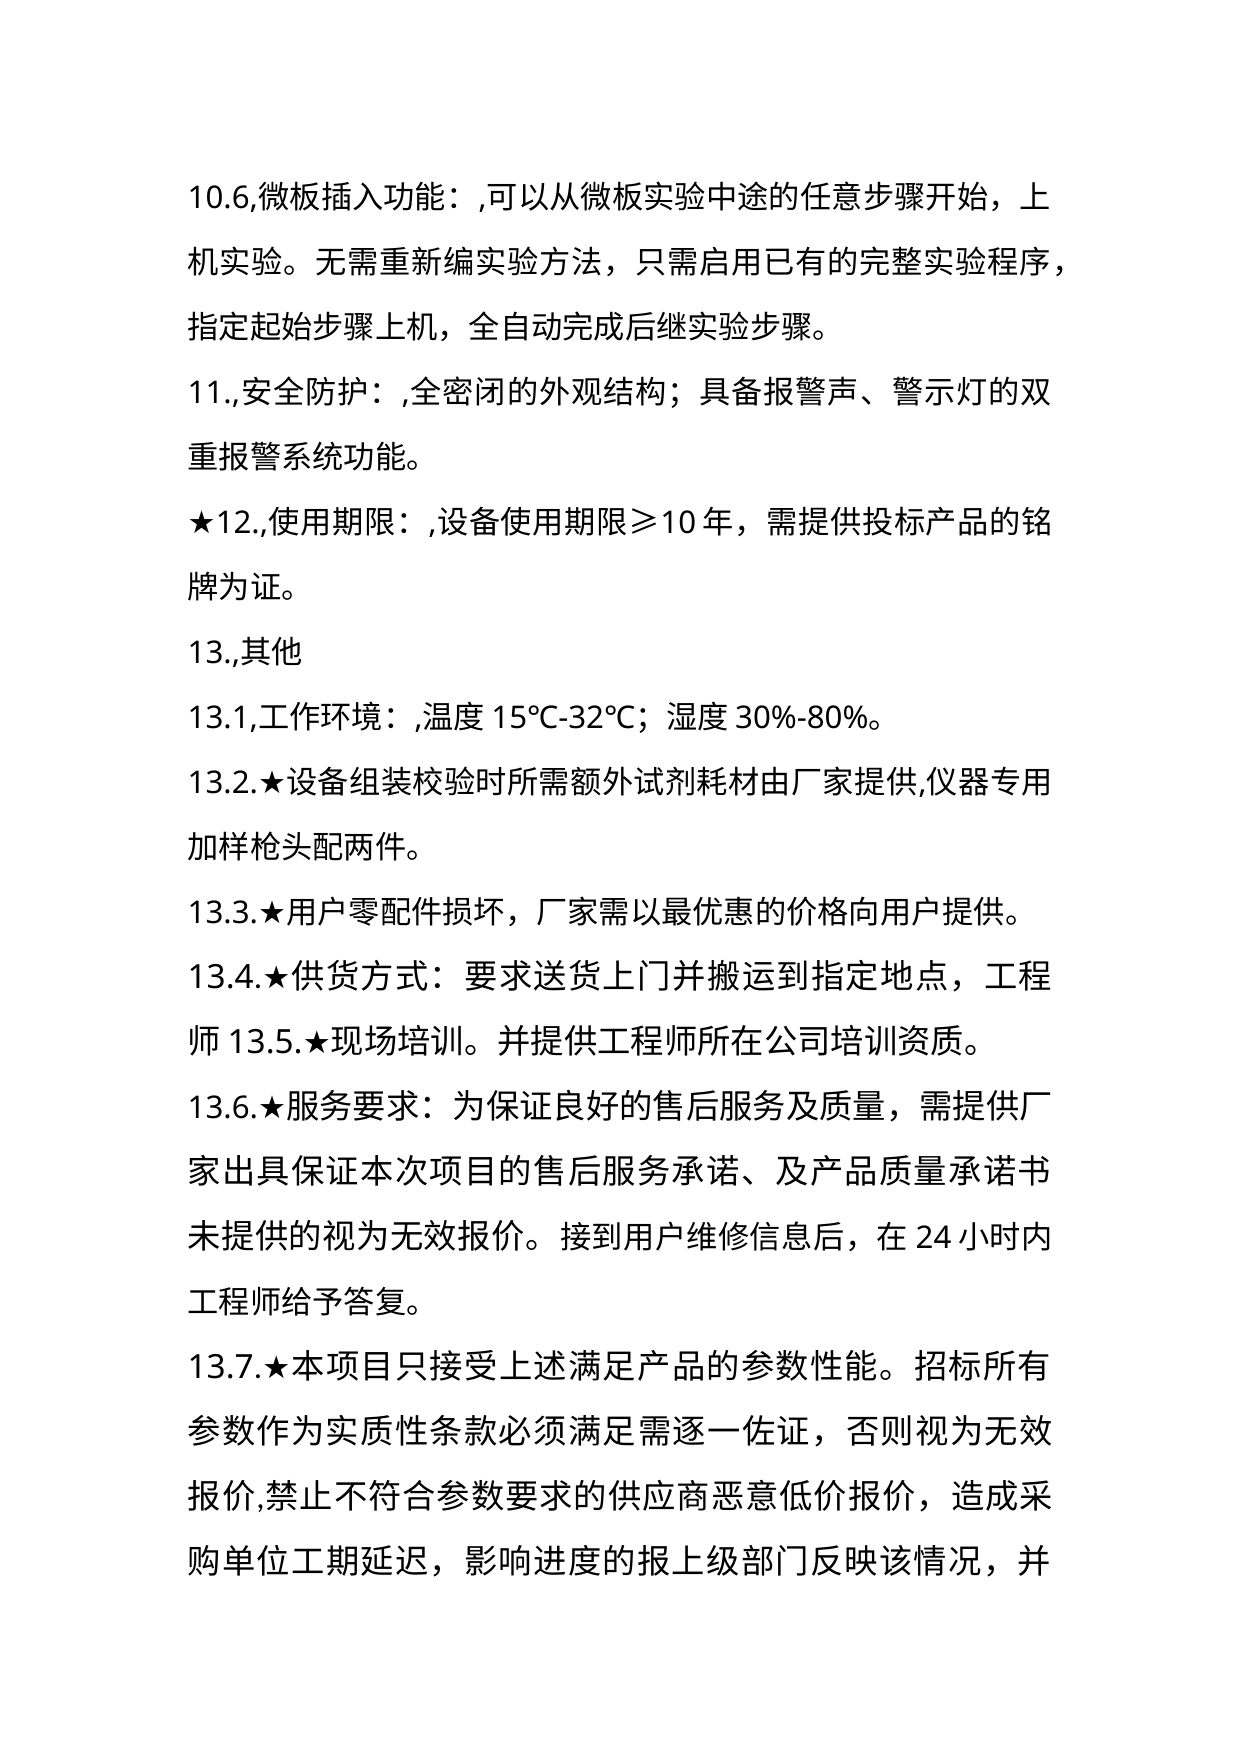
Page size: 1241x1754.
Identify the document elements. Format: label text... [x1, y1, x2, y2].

list 13.3.★用户零配件损坏，厂家需以最优惠的价格向用户提供。 [187, 877, 1053, 942]
list 13.4.★供货方式：要求送货上门并搬运到指定地点，工程师13.5.★现场培训。并提供工程师所在公司培训资质。 [187, 942, 1053, 1072]
text 13.,其他 [187, 617, 1053, 682]
list 13.2.★设备组装校验时所需额外试剂耗材由厂家提供,仪器专用加样枪头配两件。 [187, 747, 1053, 877]
text 13.1,工作环境：,温度15℃-32℃；湿度30%-80%。 [187, 682, 1053, 747]
list 13.6.★服务要求：为保证良好的售后服务及质量，需提供厂家出具保证本次项目的售后服务承诺、及产品质量承诺书，未提供的视为无效报价。接到用户维修信息后，在24小时内工程师给予答复。 [187, 1072, 1053, 1332]
text 10.6,微板插入功能：,可以从微板实验中途的任意步骤开始，上机实验。无需重新编实验方法，只需启用已有的完整实验程序，指定起始步骤上机，全自动完成后继实验步骤。 [187, 162, 1053, 357]
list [187, 1332, 1053, 1592]
text ★12.,使用期限：,设备使用期限≥10年，需提供投标产品的铭牌为证。 [187, 487, 1053, 617]
text 11.,安全防护：,全密闭的外观结构；具备报警声、警示灯的双重报警系统功能。 [187, 357, 1053, 487]
